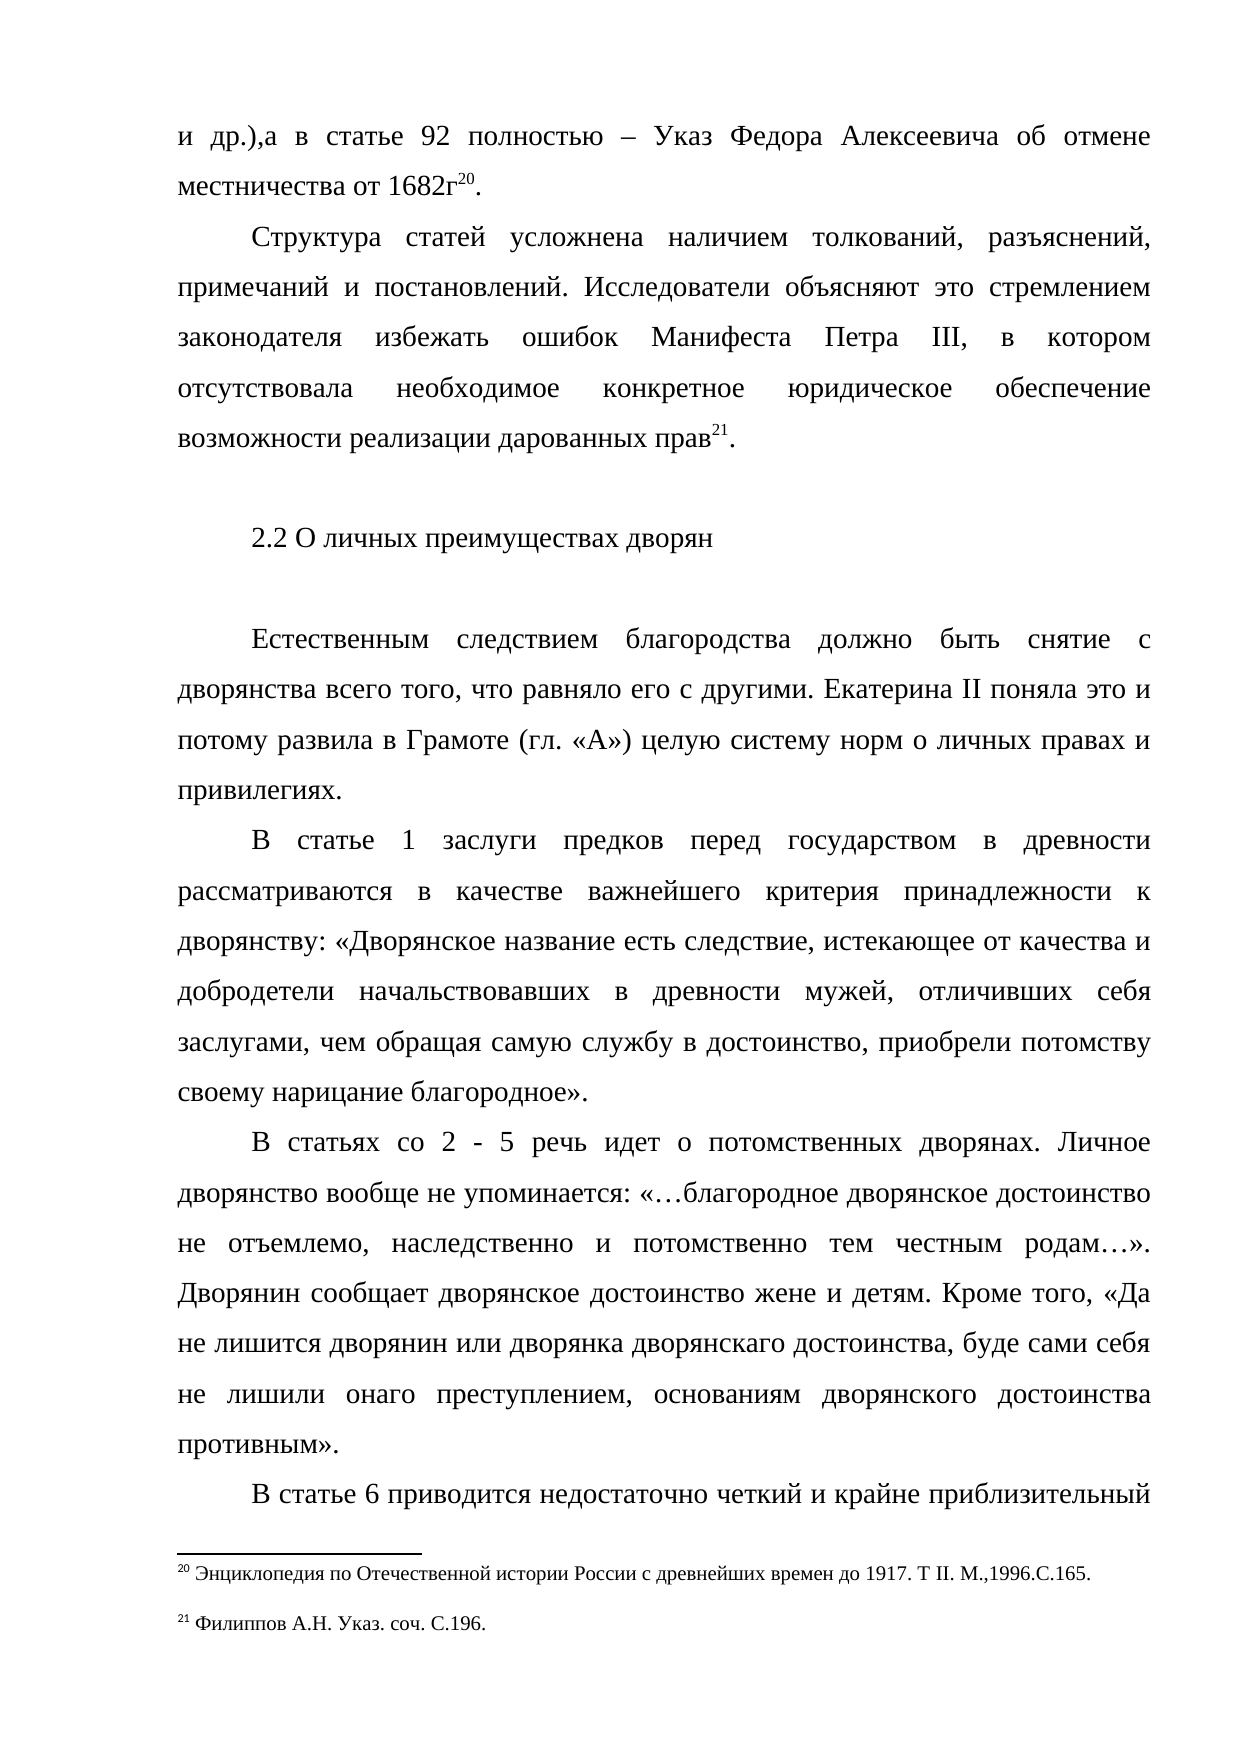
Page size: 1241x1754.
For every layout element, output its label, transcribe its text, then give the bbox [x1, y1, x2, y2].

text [177, 1477, 1152, 1510]
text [177, 118, 1152, 202]
text Естественным следствием благородства должно быть снятие с дворянства всего того, что равняло его с другими. Екатерина II поняла это и потому развила в Грамоте (гл. «А») целую систему норм о личных правах и привилегиях. [177, 621, 1152, 806]
text Структура статей усложнена наличием толкований, разъяснений, примечаний и постановлений. Исследователи объясняют это стремлением законодателя избежать ошибок Манифеста Петра III, в котором отсутствовала необходимое конкретное юридическое обеспечение возможности реализации дарованных прав. [177, 219, 1152, 453]
text 2.2 О личных преимуществах дворян [177, 521, 1152, 554]
text В статье 1 заслуги предков перед государством в древности рассматриваются в качестве важнейшего критерия принадлежности к дворянству: «Дворянское название есть следствие, истекающее от качества и добродетели начальствовавших в древности мужей, отличивших себя заслугами, чем обращая самую службу в достоинство, приобрели потомству своему нарицание благородное». [177, 822, 1152, 1108]
text В статьях со 2 - 5 речь идет о потомственных дворянах. Личное дворянство вообще не упоминается: «…благородное дворянское достоинство не отъемлемо, наследственно и потомственно тем честным родам…». Дворянин сообщает дворянское достоинство жене и детям. Кроме того, «Да не лишится дворянин или дворянка дворянскаго достоинства, буде сами себя не лишили онаго преступлением, основаниям дворянского достоинства противным». [177, 1124, 1152, 1460]
